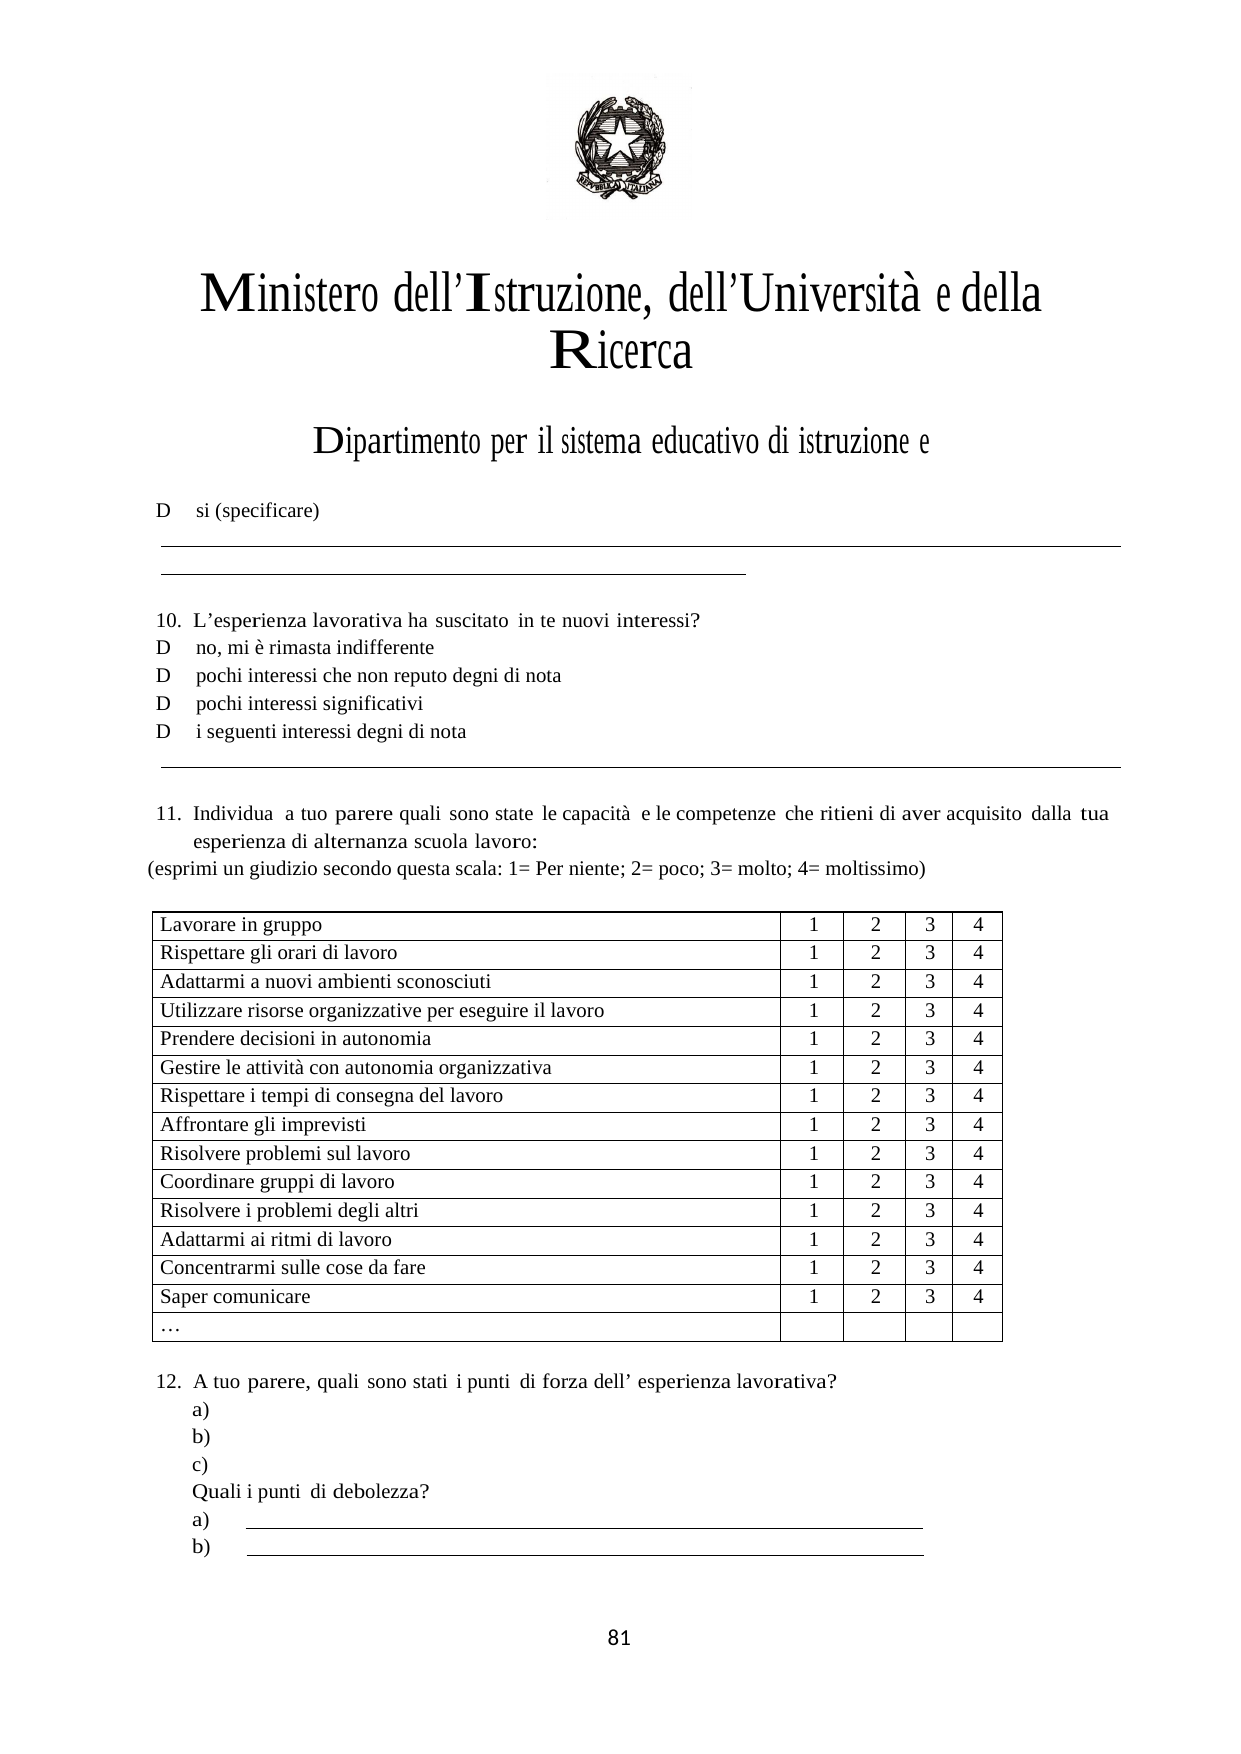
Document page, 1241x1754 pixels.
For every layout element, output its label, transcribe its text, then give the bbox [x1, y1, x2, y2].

table_cell 2 [844, 1084, 905, 1112]
table_cell 1 [781, 941, 843, 969]
table_cell 3 [906, 1199, 952, 1226]
table_cell Utilizzare risorse organizzative per eseguire il lavoro [153, 998, 780, 1026]
table_cell 1 [781, 1227, 843, 1255]
table_cell [953, 1313, 1002, 1341]
text a) b) c) Quali i punti di debolezza? [192, 1397, 934, 1503]
text b) [192, 1534, 928, 1558]
table_cell 4 [953, 1285, 1002, 1312]
table_cell [906, 1313, 952, 1341]
table_header 1 [781, 913, 843, 940]
table_cell 1 [781, 1256, 843, 1283]
text 11. Individua a tuo parere quali sono state le capacità e le competenze che ritieni di aver acquisito dalla tua esperienza di alternanza scuola lavoro: [156, 801, 1117, 853]
table_cell 4 [953, 1227, 1002, 1255]
table_header Lavorare in gruppo [153, 913, 780, 940]
table_cell 2 [844, 970, 905, 997]
table_cell 2 [844, 1285, 905, 1312]
table_cell Coordinare gruppi di lavoro [153, 1170, 780, 1197]
table_cell 4 [953, 998, 1002, 1026]
table_cell 2 [844, 998, 905, 1026]
table_cell Rispettare gli orari di lavoro [153, 941, 780, 969]
table_cell 3 [906, 1056, 952, 1083]
table_cell Concentrarmi sulle cose da fare [153, 1256, 780, 1283]
table_cell 1 [781, 1113, 843, 1140]
table_cell Risolvere problemi sul lavoro [153, 1141, 780, 1169]
table_cell 2 [844, 941, 905, 969]
text D pochi interessi che non reputo degni di nota [156, 663, 1157, 687]
table_cell 1 [781, 1199, 843, 1226]
text D pochi interessi significativi [156, 691, 1157, 714]
table_cell 2 [844, 1056, 905, 1083]
table_cell 1 [781, 1285, 843, 1312]
text 12. A tuo parere, quali sono stati i punti di forza dell’ esperienza lavorativa? [156, 1369, 1157, 1393]
table_cell [844, 1313, 905, 1341]
table_cell Adattarmi ai ritmi di lavoro [153, 1227, 780, 1255]
table_cell 1 [781, 1027, 843, 1054]
table_cell 3 [906, 970, 952, 997]
table_cell 1 [781, 1084, 843, 1112]
table_cell 4 [953, 1256, 1002, 1283]
table_cell 2 [844, 1113, 905, 1140]
table_cell Gestire le attività con autonomia organizzativa [153, 1056, 780, 1083]
table_cell Prendere decisioni in autonomia [153, 1027, 780, 1054]
table_cell Affrontare gli imprevisti [153, 1113, 780, 1140]
table_cell 3 [906, 1084, 952, 1112]
text (esprimi un giudizio secondo questa scala: 1= Per niente; 2= poco; 3= molto; 4= moltissimo) [147, 856, 1157, 879]
table_cell [781, 1313, 843, 1341]
table_cell 3 [906, 998, 952, 1026]
table_cell 2 [844, 1141, 905, 1169]
table_cell 2 [844, 1227, 905, 1255]
table_cell 1 [781, 1170, 843, 1197]
table_cell 3 [906, 1227, 952, 1255]
table_cell 4 [953, 970, 1002, 997]
table_header 3 [906, 913, 952, 940]
table_cell 1 [781, 970, 843, 997]
text D i seguenti interessi degni di nota [156, 718, 1157, 742]
text 10. L’esperienza lavorativa ha suscitato in te nuovi interessi? [156, 608, 1157, 632]
table_header 4 [953, 913, 1002, 940]
table_cell 2 [844, 1170, 905, 1197]
table_cell 4 [953, 941, 1002, 969]
table_cell Risolvere i problemi degli altri [153, 1199, 780, 1226]
table_cell 3 [906, 1141, 952, 1169]
text D si (specificare) [156, 497, 1157, 521]
picture [546, 73, 692, 220]
table_cell 3 [906, 1027, 952, 1054]
table_cell 4 [953, 1056, 1002, 1083]
text D no, mi è rimasta indifferente [156, 635, 1157, 659]
table_cell 3 [906, 1170, 952, 1197]
table_cell 2 [844, 1027, 905, 1054]
table_cell Adattarmi a nuovi ambienti sconosciuti [153, 970, 780, 997]
table_cell 4 [953, 1084, 1002, 1112]
table_cell 3 [906, 1285, 952, 1312]
table_header 2 [844, 913, 905, 940]
table_cell Saper comunicare [153, 1285, 780, 1312]
table_cell … [153, 1313, 780, 1341]
table_cell 4 [953, 1113, 1002, 1140]
table_cell 4 [953, 1199, 1002, 1226]
table_cell Rispettare i tempi di consegna del lavoro [153, 1084, 780, 1112]
table_cell 3 [906, 1256, 952, 1283]
table_cell 2 [844, 1199, 905, 1226]
table_cell 3 [906, 1113, 952, 1140]
table_cell 1 [781, 1141, 843, 1169]
table_cell 4 [953, 1141, 1002, 1169]
table_cell 4 [953, 1027, 1002, 1054]
table_cell 1 [781, 998, 843, 1026]
text a) [192, 1507, 928, 1531]
table_cell 4 [953, 1170, 1002, 1197]
table_cell 3 [906, 941, 952, 969]
table_cell 2 [844, 1256, 905, 1283]
table_cell 1 [781, 1056, 843, 1083]
